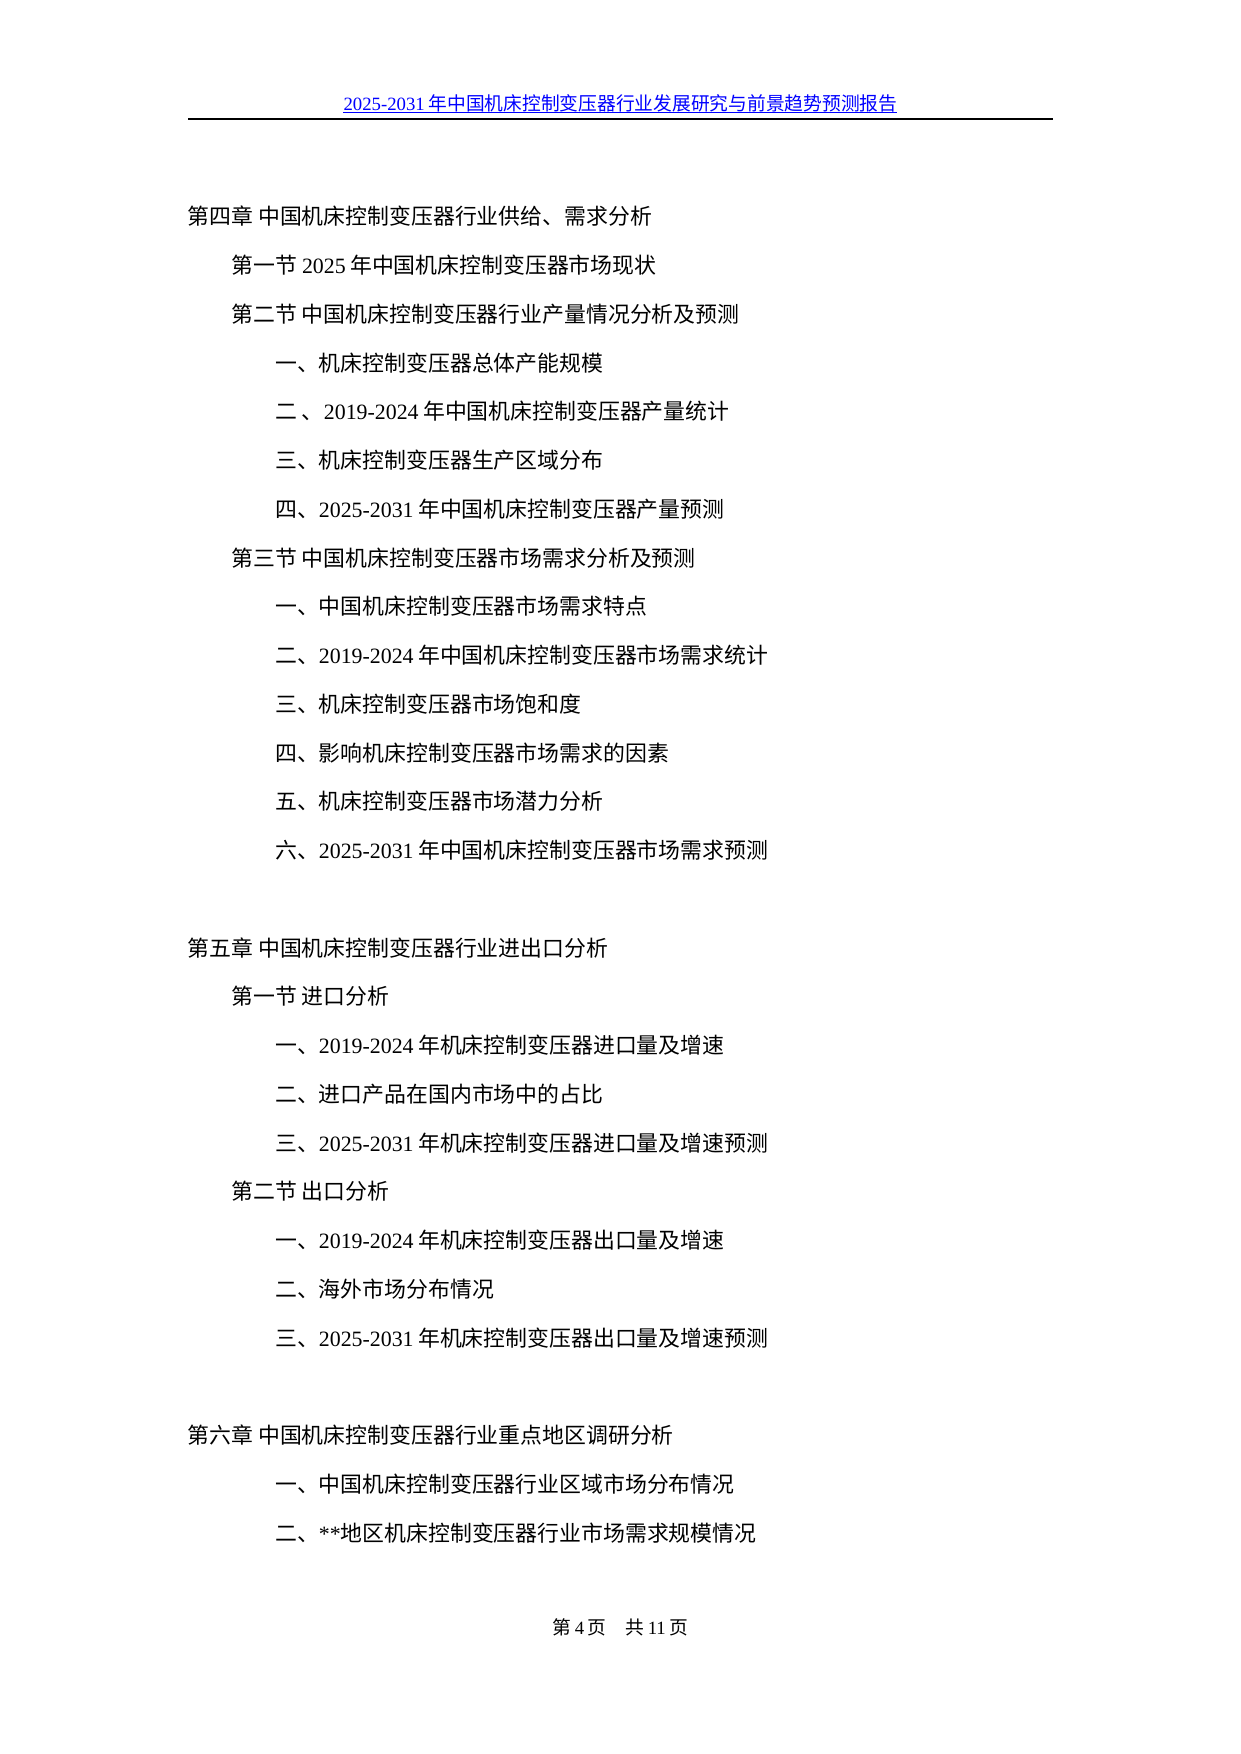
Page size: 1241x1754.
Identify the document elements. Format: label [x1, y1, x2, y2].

text [187, 150, 1053, 1548]
